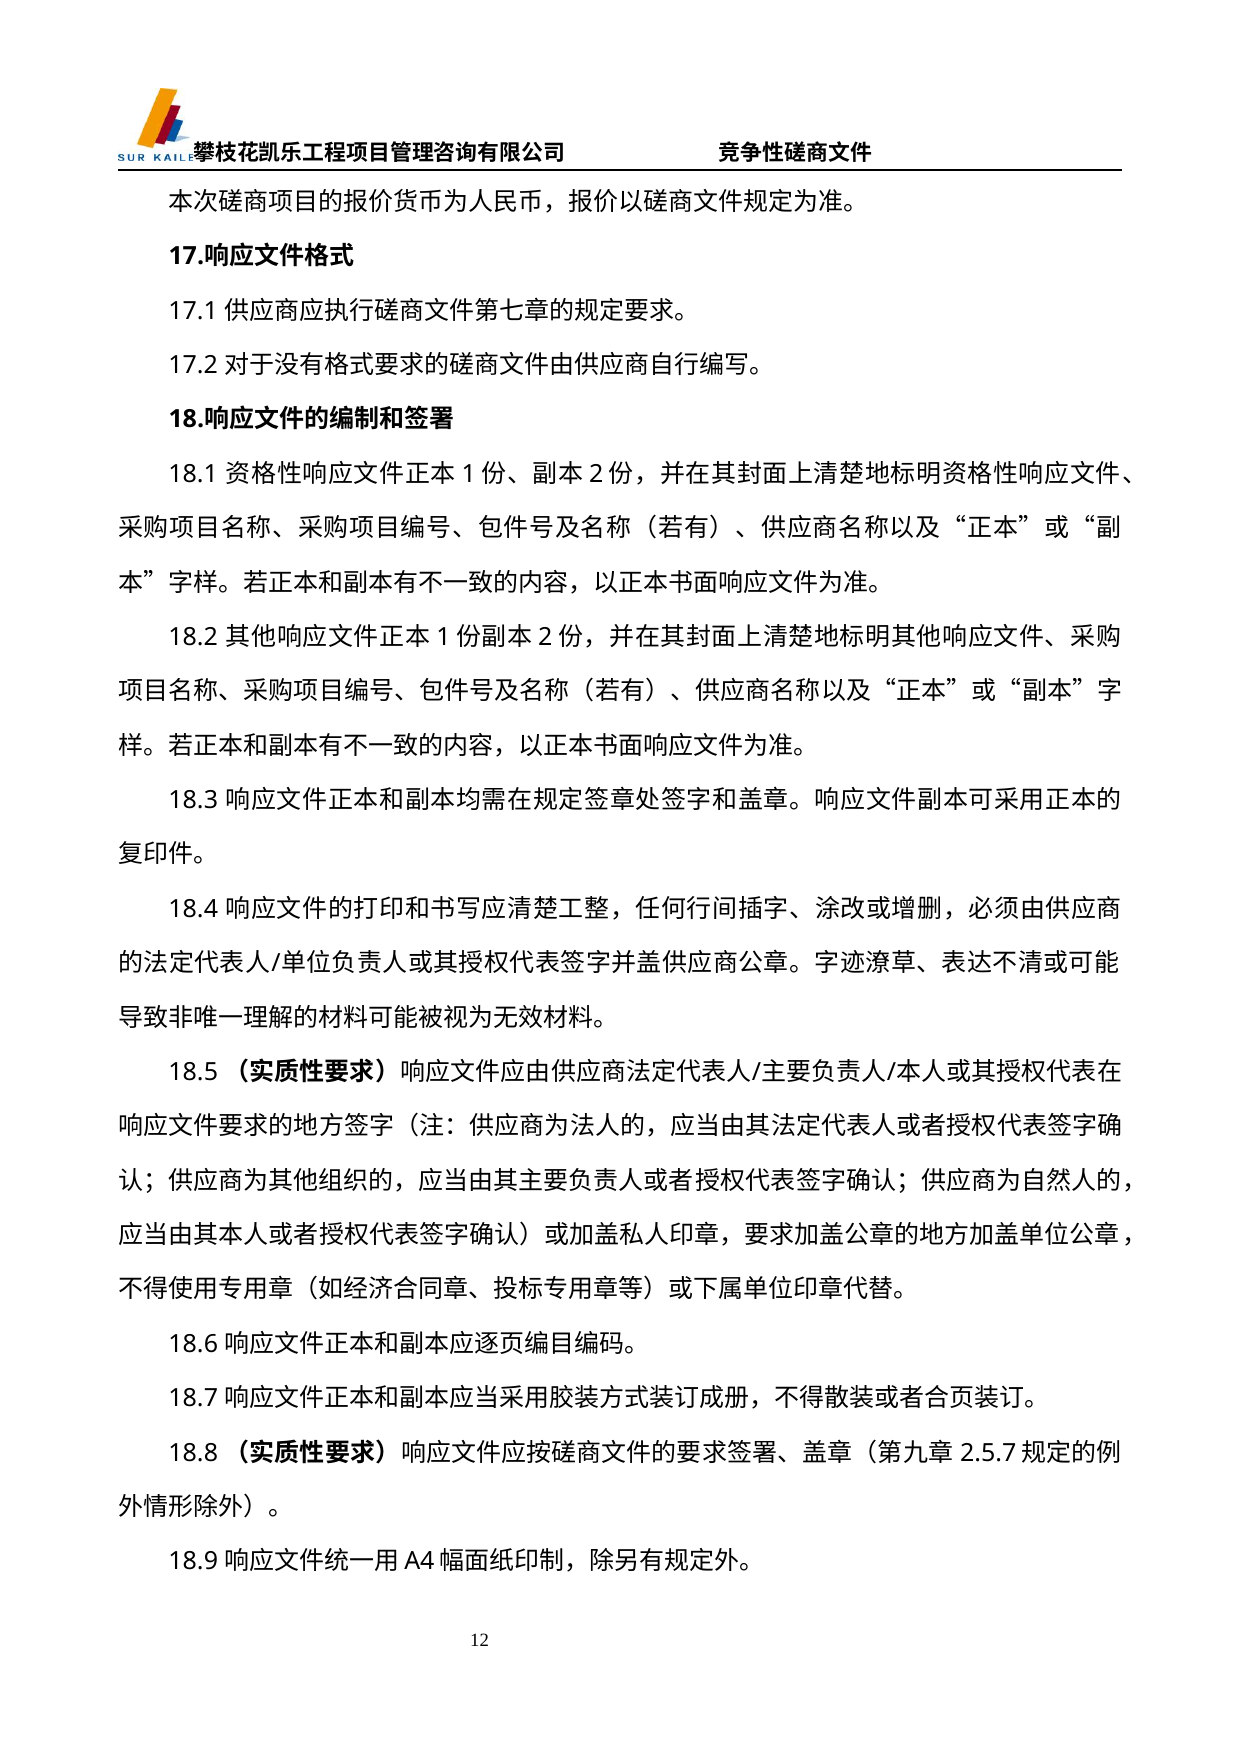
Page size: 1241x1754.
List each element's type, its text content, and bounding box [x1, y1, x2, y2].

text 18.响应文件的编制和签署 [118, 399, 1122, 435]
text 18.2 其他响应文件正本1份副本2份，并在其封面上清楚地标明其他响应文件、采购项目名称、采购项目编号、包件号及名称（若有）、供应商名称以及“正本”或“副本”字样。若正本和副本有不一致的内容，以正本书面响应文件为准。 [118, 616, 1122, 761]
text 18.7 响应文件正本和副本应当采用胶装方式装订成册，不得散装或者合页装订。 [118, 1378, 1122, 1414]
text 18.1 资格性响应文件正本1份、副本2份，并在其封面上清楚地标明资格性响应文件、采购项目名称、采购项目编号、包件号及名称（若有）、供应商名称以及“正本”或“副本”字样。若正本和副本有不一致的内容，以正本书面响应文件为准。 [118, 453, 1122, 598]
text 18.9 响应文件统一用A4幅面纸印制，除另有规定外。 [118, 1541, 1122, 1577]
text 18.3 响应文件正本和副本均需在规定签章处签字和盖章。响应文件副本可采用正本的复印件。 [118, 779, 1122, 870]
text 18.4 响应文件的打印和书写应清楚工整，任何行间插字、涂改或增删，必须由供应商的法定代表人/单位负责人或其授权代表签字并盖供应商公章。字迹潦草、表达不清或可能导致非唯一理解的材料可能被视为无效材料。 [118, 888, 1122, 1033]
text 本次磋商项目的报价货币为人民币，报价以磋商文件规定为准。 [118, 181, 1122, 218]
text 17.2 对于没有格式要求的磋商文件由供应商自行编写。 [118, 344, 1122, 381]
text 18.6 响应文件正本和副本应逐页编目编码。 [118, 1323, 1122, 1359]
text 18.8 （实质性要求）响应文件应按磋商文件的要求签署、盖章（第九章2.5.7规定的例外情形除外）。 [118, 1432, 1122, 1523]
text 17.响应文件格式 [118, 236, 1122, 272]
text 17.1 供应商应执行磋商文件第七章的规定要求。 [118, 290, 1122, 326]
picture [118, 88, 194, 161]
text 18.5 （实质性要求）响应文件应由供应商法定代表人/主要负责人/本人或其授权代表在响应文件要求的地方签字（注：供应商为法人的，应当由其法定代表人或者授权代表签字确认；供应商为其他组织的，应当由其主要负责人或者授权代表签字确认；供应商为自然人的，应当由其本人或者授权代表签字确认）或加盖私人印章，要求加盖公章的地方加盖单位公章，不得使用专用章（如经济合同章、投标专用章等）或下属单位印章代替。 [118, 1051, 1122, 1305]
